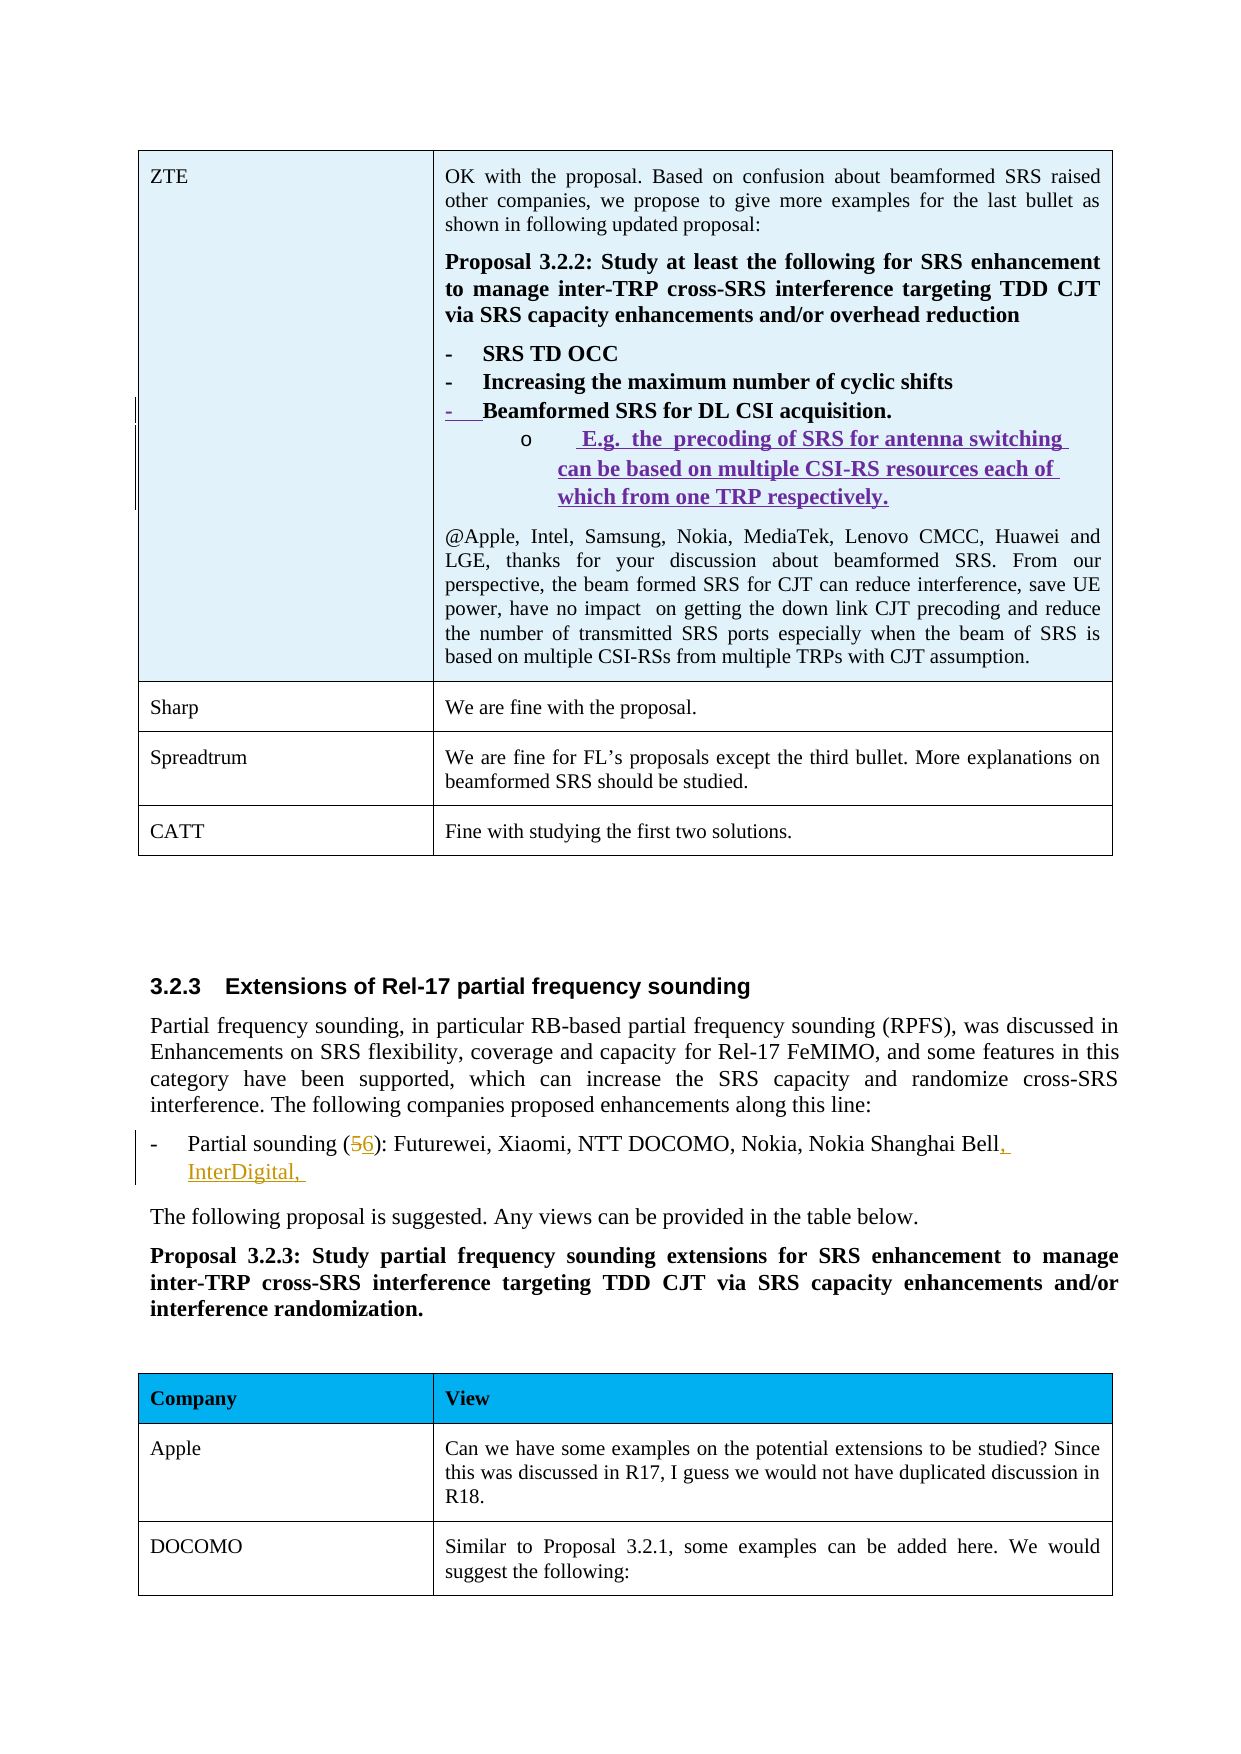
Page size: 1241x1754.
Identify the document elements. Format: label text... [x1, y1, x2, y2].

subtitle Extensions of Rel-17 partial frequency sounding [150, 973, 1120, 999]
table_cell We are fine for FL’s proposals except the third bullet. More explanations on beamformed SRS should be studied. [434, 732, 1112, 805]
table_cell CATT [139, 806, 433, 855]
table_cell Can we have some examples on the potential extensions to be studied? Since this was discussed in R17, I guess we would not have duplicated discussion in R18. [434, 1424, 1112, 1521]
table_header View [434, 1374, 1112, 1423]
table_cell Sharp [139, 682, 433, 731]
table_cell Apple [139, 1424, 433, 1521]
table_cell DOCOMO [139, 1522, 433, 1595]
text The following proposal is suggested. Any views can be provided in the table below. [150, 1203, 1120, 1230]
table_cell Spreadtrum [139, 732, 433, 805]
text Partial frequency sounding, in particular RB-based partial frequency sounding (RPFS), was discussed in Enhancements on SRS flexibility, coverage and capacity for Rel-17 FeMIMO, and some features in this category have been supported, which can increase the SRS capacity and randomize cross-SRS interference. The following companies proposed enhancements along this line: [150, 1012, 1120, 1117]
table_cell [434, 1522, 1112, 1595]
text Proposal 3.2.3: Study partial frequency sounding extensions for SRS enhancement to manage inter-TRP cross-SRS interference targeting TDD CJT via SRS capacity enhancements and/or interference randomization. [150, 1242, 1120, 1321]
table_cell Fine with studying the first two solutions. [434, 806, 1112, 855]
table_header Company [139, 1374, 433, 1423]
list Partial sounding (): Futurewei, Xiaomi, NTT DOCOMO, Nokia, Nokia Shanghai Bell [150, 1130, 1120, 1184]
table_cell We are fine with the proposal. [434, 682, 1112, 731]
